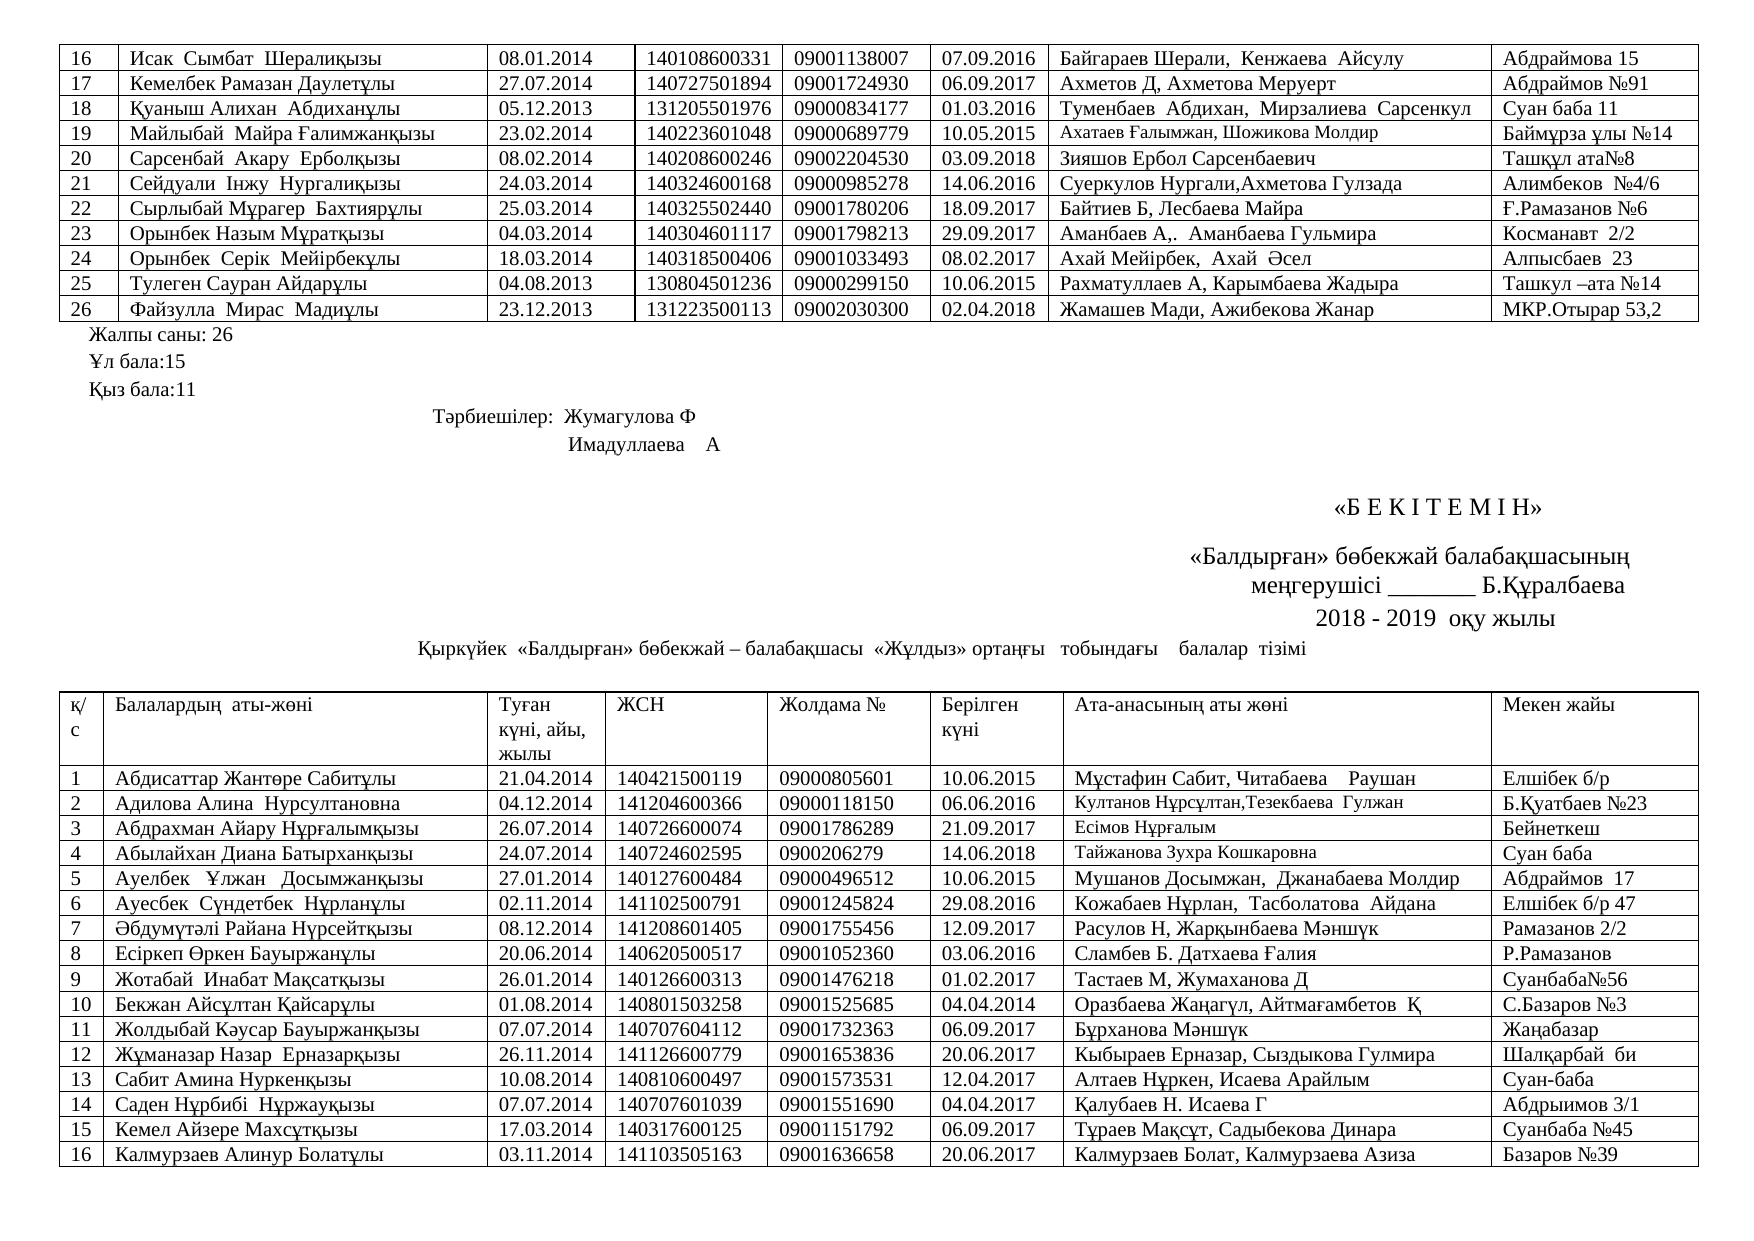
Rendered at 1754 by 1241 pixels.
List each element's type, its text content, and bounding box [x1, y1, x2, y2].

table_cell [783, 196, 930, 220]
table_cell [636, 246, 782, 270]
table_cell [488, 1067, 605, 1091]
text «Балдырған» бөбекжай балабақшасының [1152, 541, 1636, 570]
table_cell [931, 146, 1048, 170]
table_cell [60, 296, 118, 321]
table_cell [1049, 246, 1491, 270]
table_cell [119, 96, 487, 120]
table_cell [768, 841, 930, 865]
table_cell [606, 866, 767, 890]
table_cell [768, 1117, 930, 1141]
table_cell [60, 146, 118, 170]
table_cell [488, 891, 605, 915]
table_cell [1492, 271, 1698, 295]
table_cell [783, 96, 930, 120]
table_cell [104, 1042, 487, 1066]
text Жалпы саны: 26 [89, 322, 1636, 346]
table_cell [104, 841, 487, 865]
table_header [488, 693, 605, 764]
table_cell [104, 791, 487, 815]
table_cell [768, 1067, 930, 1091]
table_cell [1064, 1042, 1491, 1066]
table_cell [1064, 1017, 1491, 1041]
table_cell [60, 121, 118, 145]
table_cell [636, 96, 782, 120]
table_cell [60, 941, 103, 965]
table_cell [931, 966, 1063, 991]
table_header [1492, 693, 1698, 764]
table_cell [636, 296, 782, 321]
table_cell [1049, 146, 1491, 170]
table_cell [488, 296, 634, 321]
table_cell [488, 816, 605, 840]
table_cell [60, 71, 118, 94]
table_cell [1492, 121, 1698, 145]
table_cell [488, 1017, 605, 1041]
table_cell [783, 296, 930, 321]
text Ұл бала:15 [89, 349, 1636, 373]
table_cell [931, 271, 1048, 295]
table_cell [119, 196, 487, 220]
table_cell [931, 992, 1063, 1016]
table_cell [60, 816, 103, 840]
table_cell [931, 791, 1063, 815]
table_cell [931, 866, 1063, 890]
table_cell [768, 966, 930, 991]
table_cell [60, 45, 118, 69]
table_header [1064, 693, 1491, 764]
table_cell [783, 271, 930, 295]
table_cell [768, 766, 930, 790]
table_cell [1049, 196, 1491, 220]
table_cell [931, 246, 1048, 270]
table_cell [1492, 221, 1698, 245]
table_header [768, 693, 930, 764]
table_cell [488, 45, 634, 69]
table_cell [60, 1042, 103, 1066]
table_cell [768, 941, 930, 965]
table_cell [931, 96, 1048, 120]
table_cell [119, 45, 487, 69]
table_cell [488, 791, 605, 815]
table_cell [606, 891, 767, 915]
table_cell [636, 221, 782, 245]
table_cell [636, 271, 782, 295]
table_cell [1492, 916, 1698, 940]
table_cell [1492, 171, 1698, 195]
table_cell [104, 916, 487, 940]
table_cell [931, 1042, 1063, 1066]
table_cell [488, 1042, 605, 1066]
text Тәрбиешілер: Жумагулова Ф [89, 404, 1636, 428]
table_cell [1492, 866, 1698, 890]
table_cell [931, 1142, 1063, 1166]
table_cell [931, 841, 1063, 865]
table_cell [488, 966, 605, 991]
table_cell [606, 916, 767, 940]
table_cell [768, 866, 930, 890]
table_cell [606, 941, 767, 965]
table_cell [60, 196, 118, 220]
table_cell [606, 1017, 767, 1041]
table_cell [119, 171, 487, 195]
text Қыркүйек «Балдырған» бөбекжай – балабақшасы «Жұлдыз» ортаңғы тобындағы балалар тізімі [89, 636, 1636, 660]
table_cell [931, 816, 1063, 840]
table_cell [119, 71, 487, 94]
text Имадуллаева А [89, 432, 1636, 456]
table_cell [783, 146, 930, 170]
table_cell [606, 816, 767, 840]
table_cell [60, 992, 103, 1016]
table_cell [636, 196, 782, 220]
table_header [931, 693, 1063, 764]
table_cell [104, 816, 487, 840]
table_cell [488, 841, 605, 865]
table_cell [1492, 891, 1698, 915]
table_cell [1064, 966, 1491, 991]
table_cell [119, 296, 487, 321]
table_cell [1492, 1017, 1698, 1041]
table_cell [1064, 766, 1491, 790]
text меңгерушісі _______ Б.Құралбаева [1240, 570, 1636, 599]
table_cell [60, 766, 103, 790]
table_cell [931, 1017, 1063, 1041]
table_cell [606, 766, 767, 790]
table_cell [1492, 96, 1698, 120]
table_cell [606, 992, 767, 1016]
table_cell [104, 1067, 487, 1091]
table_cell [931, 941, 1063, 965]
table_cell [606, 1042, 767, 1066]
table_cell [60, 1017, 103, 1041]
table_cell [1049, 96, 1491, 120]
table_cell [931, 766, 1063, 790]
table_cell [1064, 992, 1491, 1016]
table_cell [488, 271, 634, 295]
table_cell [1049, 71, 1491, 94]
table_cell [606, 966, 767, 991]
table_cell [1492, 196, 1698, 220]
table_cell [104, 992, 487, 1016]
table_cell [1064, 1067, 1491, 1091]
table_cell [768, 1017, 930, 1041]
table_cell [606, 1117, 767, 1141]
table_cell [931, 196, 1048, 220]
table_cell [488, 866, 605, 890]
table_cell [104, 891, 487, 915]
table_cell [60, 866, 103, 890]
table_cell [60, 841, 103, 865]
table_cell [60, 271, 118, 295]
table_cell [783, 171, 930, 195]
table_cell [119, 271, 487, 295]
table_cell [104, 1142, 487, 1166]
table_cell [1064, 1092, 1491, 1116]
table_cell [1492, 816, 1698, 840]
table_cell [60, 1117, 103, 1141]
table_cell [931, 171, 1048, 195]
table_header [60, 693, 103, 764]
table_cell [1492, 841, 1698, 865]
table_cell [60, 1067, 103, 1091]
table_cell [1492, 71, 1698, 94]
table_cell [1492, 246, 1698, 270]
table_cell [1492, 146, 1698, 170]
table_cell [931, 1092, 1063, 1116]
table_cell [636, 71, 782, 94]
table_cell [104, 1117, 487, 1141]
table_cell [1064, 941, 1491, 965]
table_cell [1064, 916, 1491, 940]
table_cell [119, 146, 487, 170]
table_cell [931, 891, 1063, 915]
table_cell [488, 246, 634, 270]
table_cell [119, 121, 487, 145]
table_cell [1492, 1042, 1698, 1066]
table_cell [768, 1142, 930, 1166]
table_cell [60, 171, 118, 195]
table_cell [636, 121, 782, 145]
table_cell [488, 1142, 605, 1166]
text «Б Е К І Т Е М І Н» [1240, 492, 1636, 521]
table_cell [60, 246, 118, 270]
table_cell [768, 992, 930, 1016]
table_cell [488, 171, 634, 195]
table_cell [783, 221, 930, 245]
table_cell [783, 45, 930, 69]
text Қыз бала:11 [89, 377, 1636, 401]
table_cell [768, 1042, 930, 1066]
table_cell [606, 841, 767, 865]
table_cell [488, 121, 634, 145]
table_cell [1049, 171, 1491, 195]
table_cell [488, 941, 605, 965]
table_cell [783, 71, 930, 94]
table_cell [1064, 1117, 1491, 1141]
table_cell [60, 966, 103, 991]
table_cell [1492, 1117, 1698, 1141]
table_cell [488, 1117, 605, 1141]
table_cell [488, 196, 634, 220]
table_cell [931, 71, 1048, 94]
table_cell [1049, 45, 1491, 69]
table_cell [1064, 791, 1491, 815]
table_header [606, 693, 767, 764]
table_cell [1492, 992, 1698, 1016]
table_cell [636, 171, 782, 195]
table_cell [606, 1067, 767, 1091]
text 2018 - 2019 оқу жылы [1240, 603, 1636, 632]
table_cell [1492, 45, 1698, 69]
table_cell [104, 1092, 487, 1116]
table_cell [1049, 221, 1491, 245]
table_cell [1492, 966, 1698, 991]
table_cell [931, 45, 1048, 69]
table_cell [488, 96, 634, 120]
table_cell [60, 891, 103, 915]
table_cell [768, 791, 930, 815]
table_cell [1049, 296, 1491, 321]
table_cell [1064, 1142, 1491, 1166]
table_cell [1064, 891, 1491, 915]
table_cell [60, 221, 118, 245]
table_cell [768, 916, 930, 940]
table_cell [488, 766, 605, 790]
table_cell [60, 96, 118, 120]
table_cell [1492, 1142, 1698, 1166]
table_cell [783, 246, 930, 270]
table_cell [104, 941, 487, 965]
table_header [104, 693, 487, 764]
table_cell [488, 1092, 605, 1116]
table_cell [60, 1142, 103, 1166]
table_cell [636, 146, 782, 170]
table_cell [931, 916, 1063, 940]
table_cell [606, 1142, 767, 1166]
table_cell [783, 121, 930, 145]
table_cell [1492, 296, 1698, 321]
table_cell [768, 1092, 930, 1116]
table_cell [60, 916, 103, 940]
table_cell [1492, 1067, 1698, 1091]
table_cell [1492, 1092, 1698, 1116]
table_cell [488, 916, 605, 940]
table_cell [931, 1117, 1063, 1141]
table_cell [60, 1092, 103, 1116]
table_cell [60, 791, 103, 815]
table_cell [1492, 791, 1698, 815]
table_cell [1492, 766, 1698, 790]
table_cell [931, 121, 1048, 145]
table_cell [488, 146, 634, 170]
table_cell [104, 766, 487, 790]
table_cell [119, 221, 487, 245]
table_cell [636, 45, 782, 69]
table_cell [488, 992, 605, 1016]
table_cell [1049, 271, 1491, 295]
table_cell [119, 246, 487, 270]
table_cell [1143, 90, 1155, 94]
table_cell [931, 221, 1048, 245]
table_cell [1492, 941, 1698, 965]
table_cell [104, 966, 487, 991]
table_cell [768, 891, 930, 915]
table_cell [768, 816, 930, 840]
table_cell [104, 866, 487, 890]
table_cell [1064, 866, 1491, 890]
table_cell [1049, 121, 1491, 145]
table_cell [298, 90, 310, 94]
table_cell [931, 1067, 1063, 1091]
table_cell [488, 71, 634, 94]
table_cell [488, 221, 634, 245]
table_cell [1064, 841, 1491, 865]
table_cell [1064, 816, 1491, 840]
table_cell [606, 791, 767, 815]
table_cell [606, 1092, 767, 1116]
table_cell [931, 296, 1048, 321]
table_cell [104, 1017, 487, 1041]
